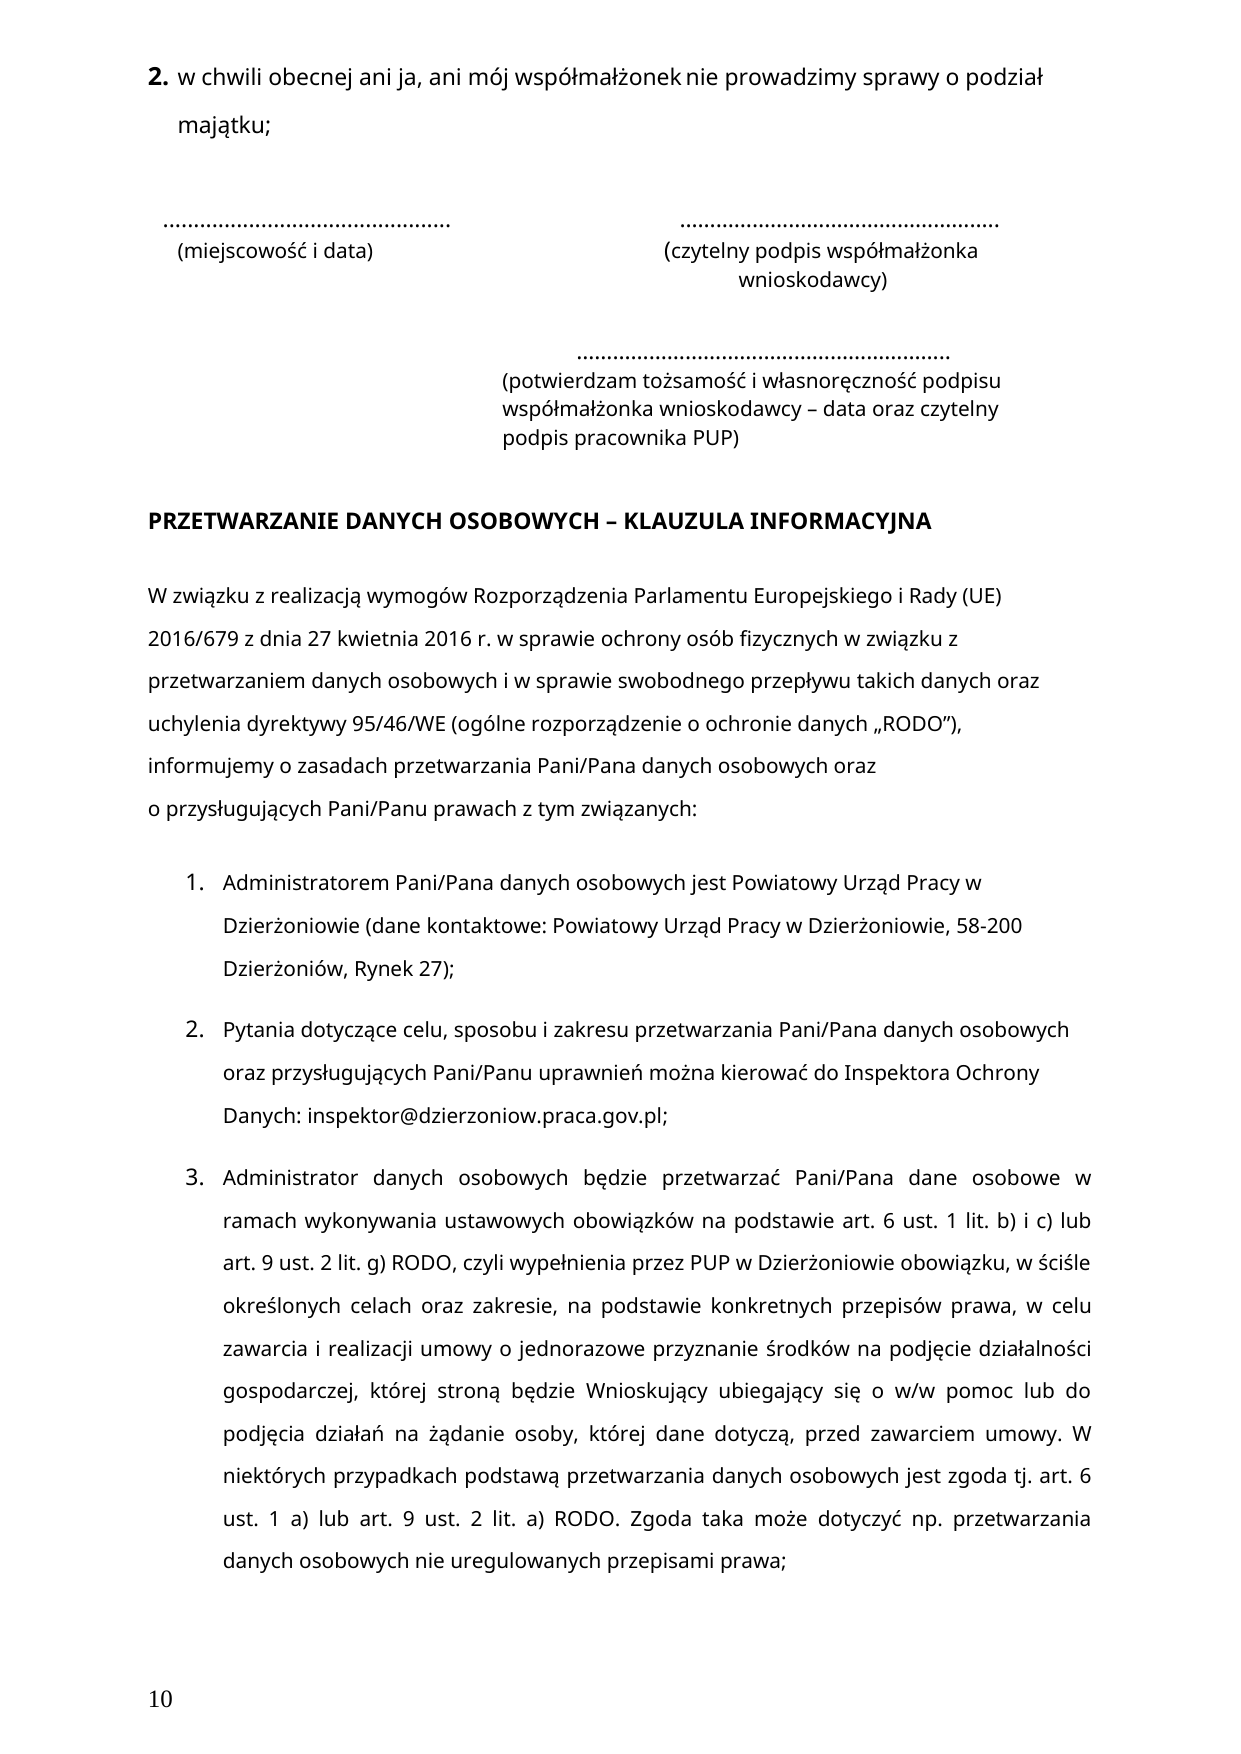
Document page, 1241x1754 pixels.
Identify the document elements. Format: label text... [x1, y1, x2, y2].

list Administrator danych osobowych będzie przetwarzać Pani/Pana dane osobowe w ramach wykonywania ustawowych obowiązków na podstawie art. 6 ust. 1 lit. b) i c) lub art. 9 ust. 2 lit. g) RODO, czyli wypełnienia przez PUP w Dzierżoniowie obowiązku, w ściśle określonych celach oraz zakresie, na podstawie konkretnych przepisów prawa, w celu zawarcia i realizacji umowy o jednorazowe przyznanie środków na podjęcie działalności gospodarczej, której stroną będzie Wnioskujący ubiegający się o w/w pomoc lub do podjęcia działań na żądanie osoby, której dane dotyczą, przed zawarciem umowy. W niektórych przypadkach podstawą przetwarzania danych osobowych jest zgoda tj. art. 6 ust. 1 a) lub art. 9 ust. 2 lit. a) RODO. Zgoda taka może dotyczyć np. przetwarzania danych osobowych nie uregulowanych przepisami prawa; [185, 1160, 1092, 1575]
list Pytania dotyczące celu, sposobu i zakresu przetwarzania Pani/Pana danych osobowych oraz przysługujących Pani/Panu uprawnień można kierować do Inspektora Ochrony Danych: inspektor@dzierzoniow.praca.gov.pl; [185, 1013, 1092, 1129]
list Administratorem Pani/Pana danych osobowych jest Powiatowy Urząd Pracy w Dzierżoniowie (dane kontaktowe: Powiatowy Urząd Pracy w Dzierżoniowie, 58-200 Dzierżoniów, Rynek 27); [185, 866, 1092, 982]
text ............................................... …………………………………………….. [148, 202, 1092, 234]
text W związku z realizacją wymogów Rozporządzenia Parlamentu Europejskiego i Rady (UE) 2016/679 z dnia 27 kwietnia 2016 r. w sprawie ochrony osób fizycznych w związku z przetwarzaniem danych osobowych i w sprawie swobodnego przepływu takich danych oraz uchylenia dyrektywy 95/46/WE (ogólne rozporządzenie o ochronie danych „RODO”), informujemy o zasadach przetwarzania Pani/Pana danych osobowych oraz o przysługujących Pani/Panu prawach z tym związanych: [148, 581, 1092, 822]
text PRZETWARZANIE DANYCH OSOBOWYCH – KLAUZULA INFORMACYJNA [148, 505, 1092, 536]
text współmałżonka wnioskodawcy – data oraz czytelny [148, 394, 1092, 423]
text podpis pracownika PUP) [148, 423, 1092, 480]
list w chwili obecnej ani ja, ani mój współmałżonek nie prowadzimy sprawy o podział majątku; [148, 59, 1092, 140]
text (potwierdzam tożsamość i własnoręczność podpisu [148, 366, 1092, 394]
text (miejscowość i data) (czytelny podpis współmałżonka [148, 234, 1092, 265]
text wnioskodawcy) [148, 265, 1092, 322]
text …………………………………………………….. [148, 335, 1092, 366]
